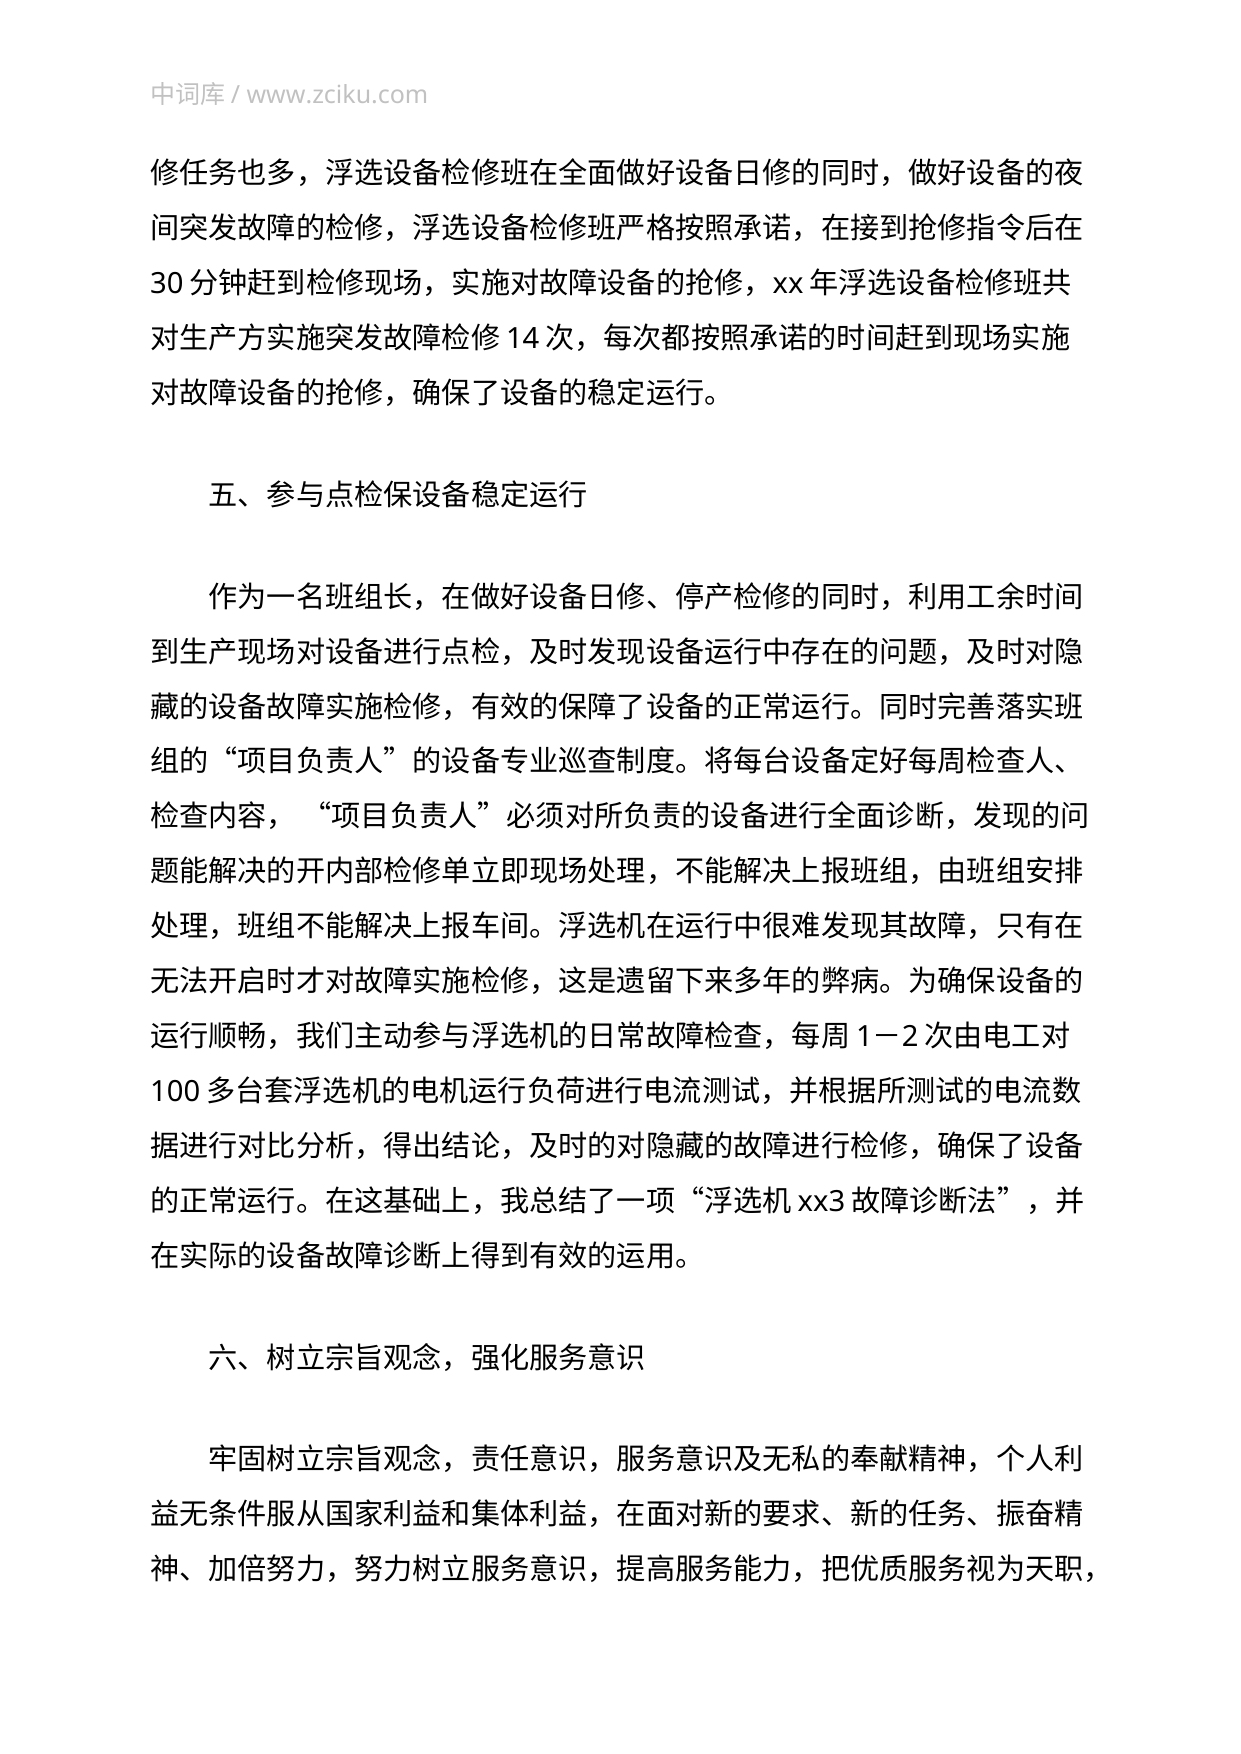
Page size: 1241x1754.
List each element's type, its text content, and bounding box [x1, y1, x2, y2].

text 六、树立宗旨观念，强化服务意识 [150, 1334, 1090, 1376]
text 五、参与点检保设备稳定运行 [150, 472, 1090, 514]
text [150, 1436, 1090, 1588]
text 作为一名班组长，在做好设备日修、停产检修的同时，利用工余时间到生产现场对设备进行点检，及时发现设备运行中存在的问题，及时对隐藏的设备故障实施检修，有效的保障了设备的正常运行。同时完善落实班组的“项目负责人”的设备专业巡查制度。将每台设备定好每周检查人、检查内容， “项目负责人”必须对所负责的设备进行全面诊断，发现的问题能解决的开内部检修单立即现场处理，不能解决上报班组，由班组安排处理，班组不能解决上报车间。浮选机在运行中很难发现其故障，只有在无法开启时才对故障实施检修，这是遗留下来多年的弊病。为确保设备的运行顺畅，我们主动参与浮选机的日常故障检查，每周1－2次由电工对100多台套浮选机的电机运行负荷进行电流测试，并根据所测试的电流数据进行对比分析，得出结论，及时的对隐藏的故障进行检修，确保了设备的正常运行。在这基础上，我总结了一项“浮选机xx3故障诊断法”，并在实际的设备故障诊断上得到有效的运用。 [150, 573, 1090, 1275]
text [150, 150, 1090, 412]
